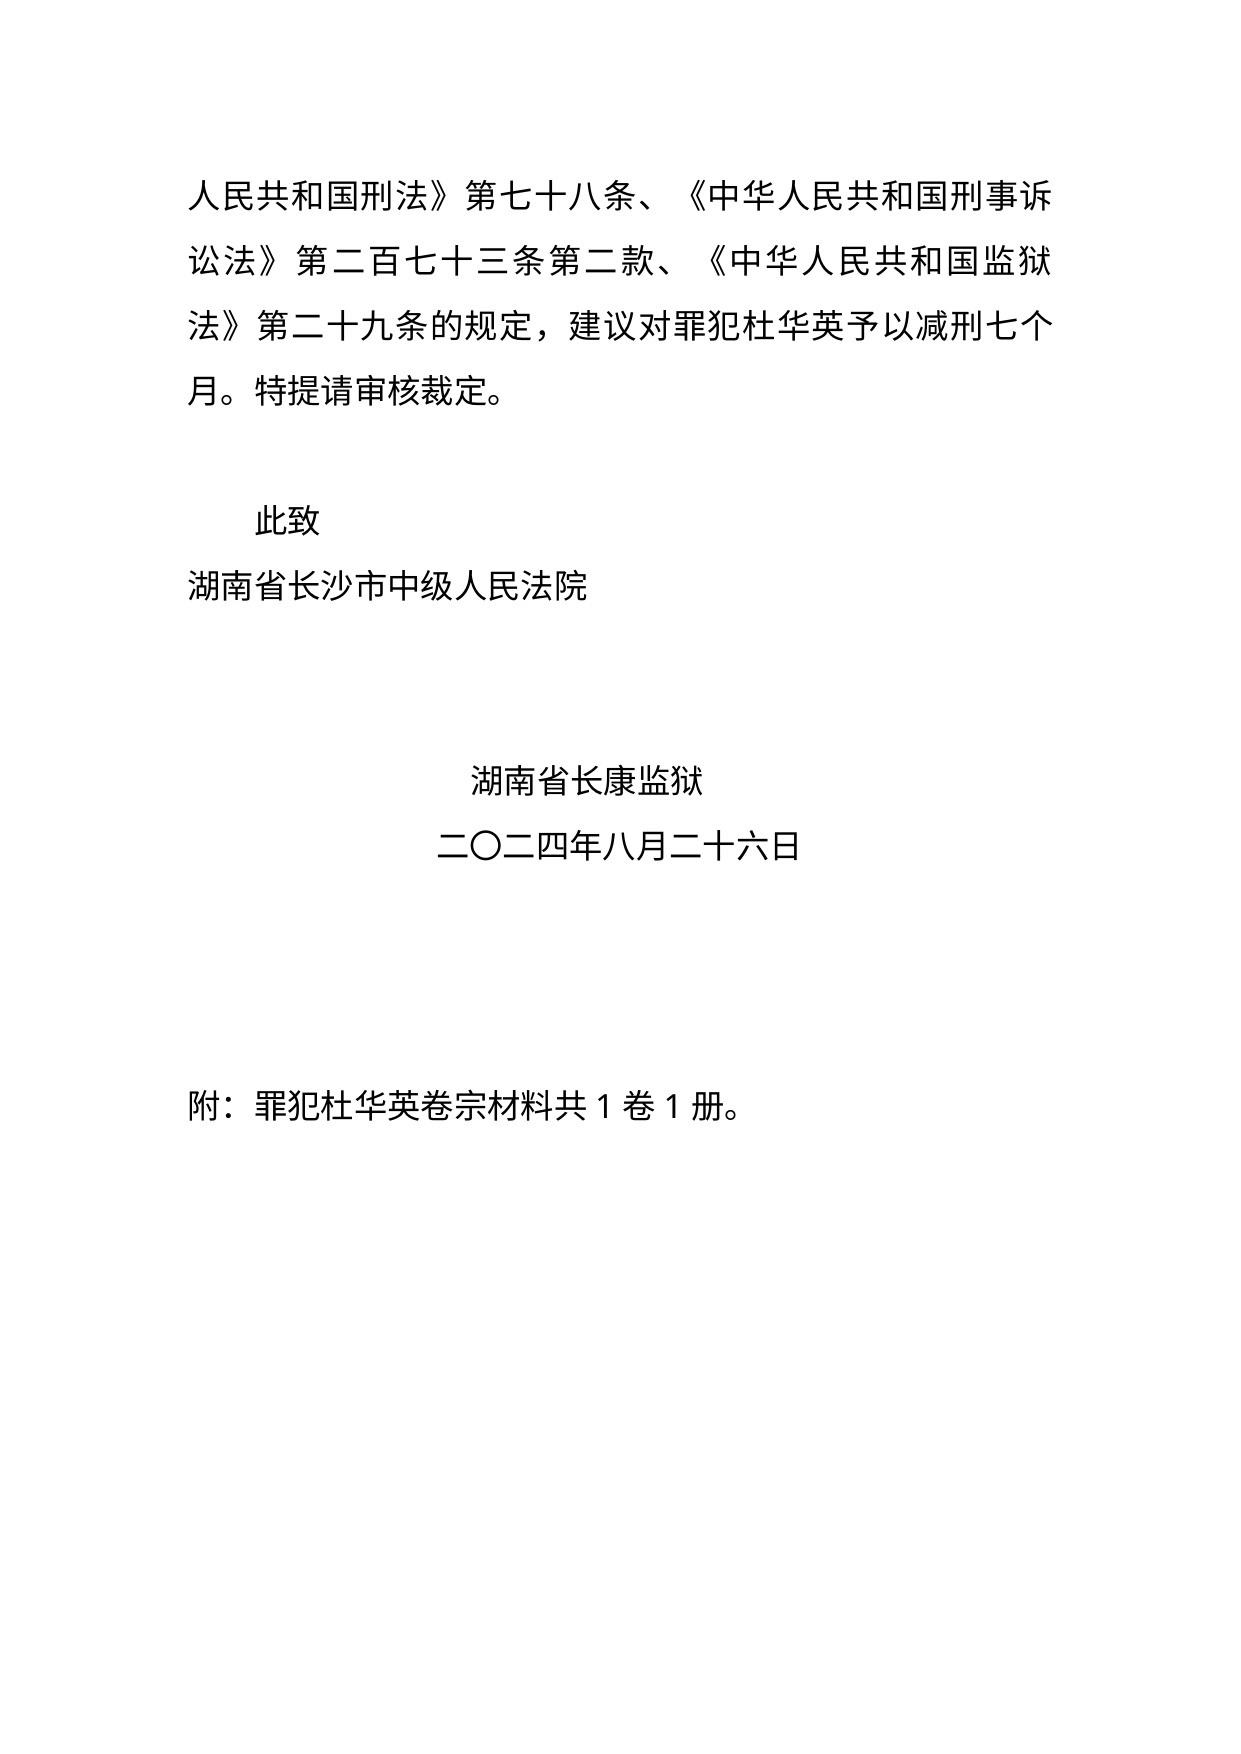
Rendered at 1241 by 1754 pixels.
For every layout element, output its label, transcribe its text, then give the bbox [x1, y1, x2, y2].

text 二〇二四年八月二十六日 [187, 812, 1053, 877]
text 此致 [187, 487, 1053, 552]
text 湖南省长康监狱 [187, 747, 1053, 812]
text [187, 162, 1053, 422]
text 附：罪犯杜华英卷宗材料共 1 卷 1 册。 [187, 1072, 1053, 1137]
text 湖南省长沙市中级人民法院 [187, 552, 1053, 617]
